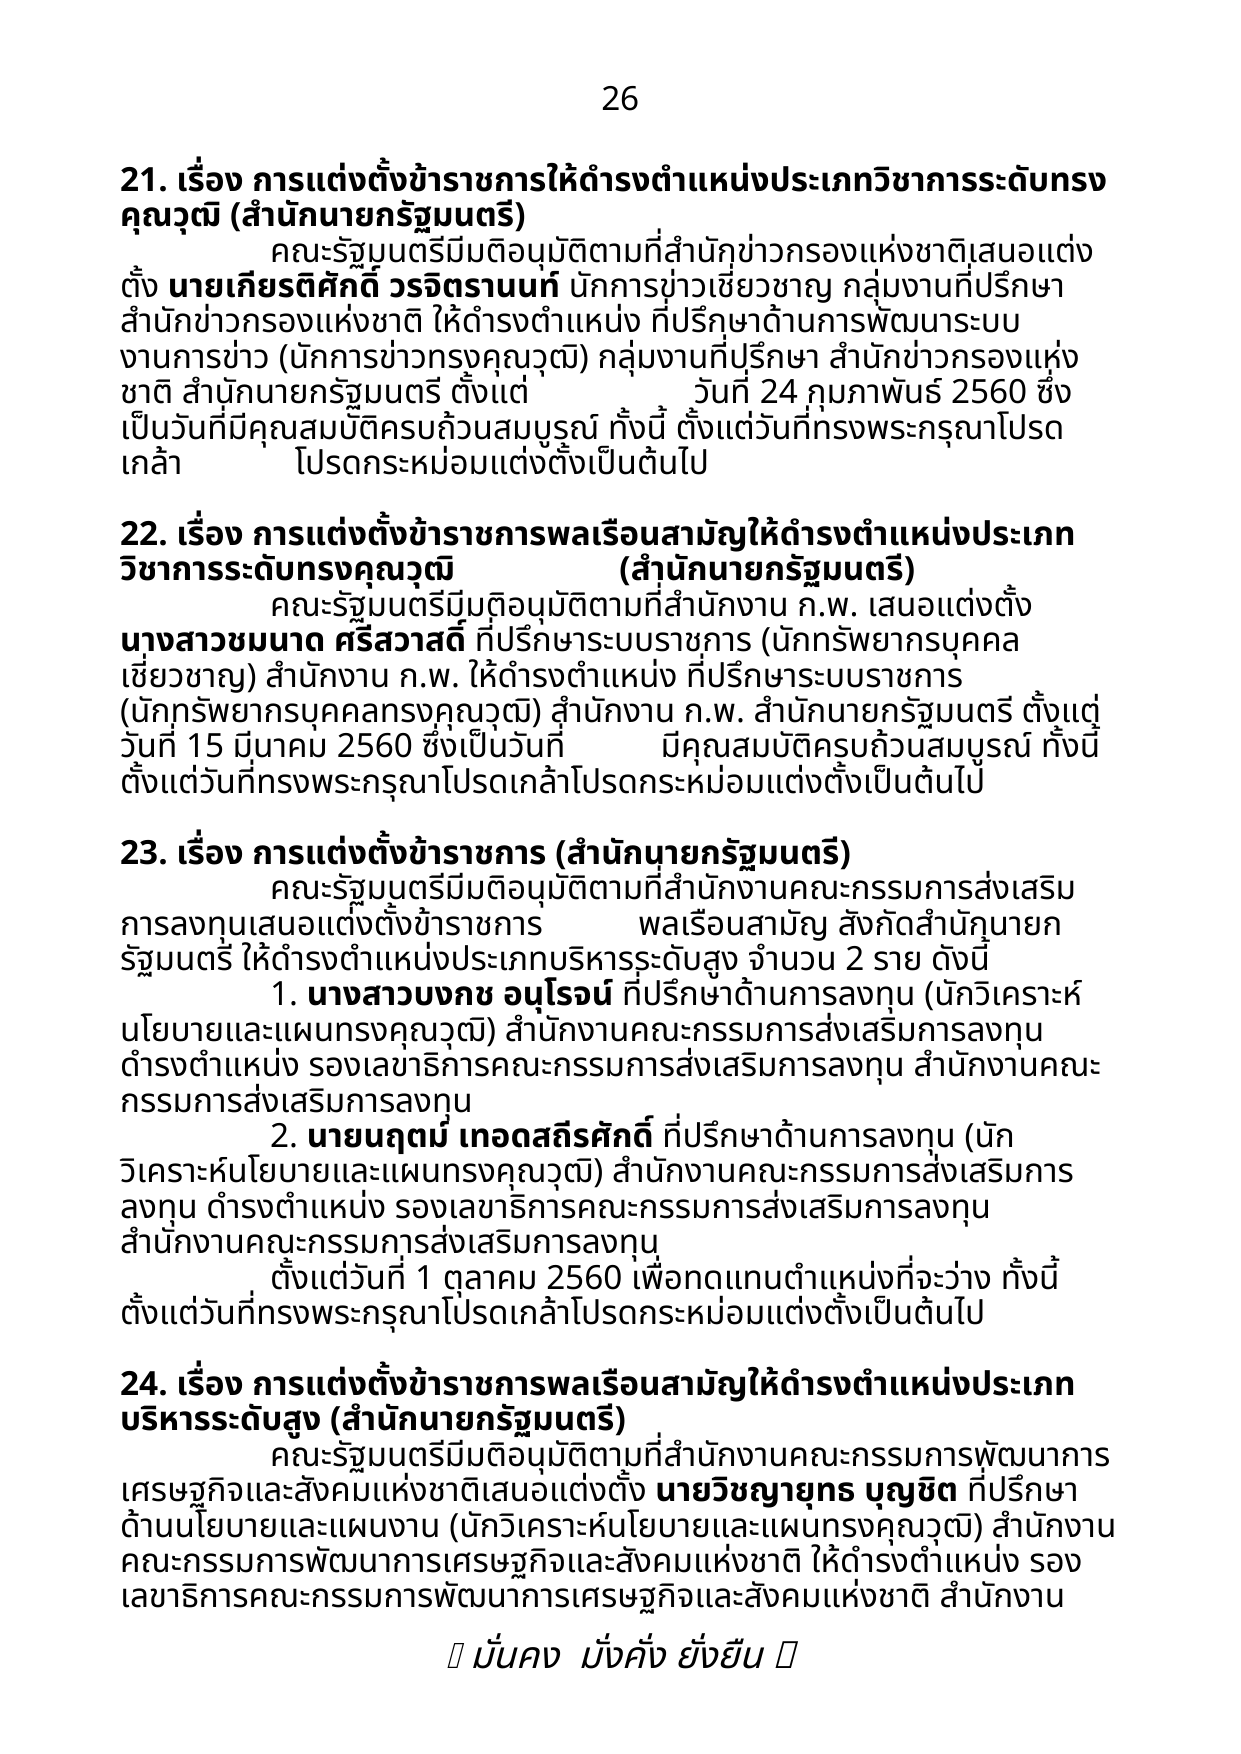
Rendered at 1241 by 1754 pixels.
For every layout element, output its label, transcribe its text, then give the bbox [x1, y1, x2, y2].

text 22. เรื่อง การแต่งตั้งข้าราชการพลเรือนสามัญให้ดำรงตำแหน่งประเภทวิชาการระดับทรงคุณวุฒิ (สำนักนายกรัฐมนตรี) [120, 517, 1120, 588]
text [120, 1438, 1120, 1615]
text คณะรัฐมนตรีมีมติอนุมัติตามที่สำนักข่าวกรองแห่งชาติเสนอแต่งตั้ง นายเกียรติศักดิ์ วรจิตรานนท์ นักการข่าวเชี่ยวชาญ กลุ่มงานที่ปรึกษา สำนักข่าวกรองแห่งชาติ ให้ดำรงตำแหน่ง ที่ปรึกษาด้านการพัฒนาระบบงานการข่าว (นักการข่าวทรงคุณวุฒิ) กลุ่มงานที่ปรึกษา สำนักข่าวกรองแห่งชาติ สำนักนายกรัฐมนตรี ตั้งแต่ วันที่ 24 กุมภาพันธ์ 2560 ซึ่งเป็นวันที่มีคุณสมบัติครบถ้วนสมบูรณ์ ทั้งนี้ ตั้งแต่วันที่ทรงพระกรุณาโปรดเกล้า โปรดกระหม่อมแต่งตั้งเป็นต้นไป [120, 234, 1120, 482]
text 2. นายนฤตม์ เทอดสถีรศักดิ์ ที่ปรึกษาด้านการลงทุน (นักวิเคราะห์นโยบายและแผนทรงคุณวุฒิ) สำนักงานคณะกรรมการส่งเสริมการลงทุน ดำรงตำแหน่ง รองเลขาธิการคณะกรรมการส่งเสริมการลงทุน สำนักงานคณะกรรมการส่งเสริมการลงทุน [120, 1119, 1120, 1261]
text 1. นางสาวบงกช อนุโรจน์ ที่ปรึกษาด้านการลงทุน (นักวิเคราะห์นโยบายและแผนทรงคุณวุฒิ) สำนักงานคณะกรรมการส่งเสริมการลงทุน ดำรงตำแหน่ง รองเลขาธิการคณะกรรมการส่งเสริมการลงทุน สำนักงานคณะกรรมการส่งเสริมการลงทุน [120, 977, 1120, 1119]
text 21. เรื่อง การแต่งตั้งข้าราชการให้ดำรงตำแหน่งประเภทวิชาการระดับทรงคุณวุฒิ (สำนักนายกรัฐมนตรี) [120, 163, 1120, 234]
text คณะรัฐมนตรีมีมติอนุมัติตามที่สำนักงาน ก.พ. เสนอแต่งตั้ง นางสาวชมนาด ศรีสวาสดิ์ ที่ปรึกษาระบบราชการ (นักทรัพยากรบุคคลเชี่ยวชาญ) สำนักงาน ก.พ. ให้ดำรงตำแหน่ง ที่ปรึกษาระบบราชการ (นักทรัพยากรบุคคลทรงคุณวุฒิ) สำนักงาน ก.พ. สำนักนายกรัฐมนตรี ตั้งแต่วันที่ 15 มีนาคม 2560 ซึ่งเป็นวันที่ มีคุณสมบัติครบถ้วนสมบูรณ์ ทั้งนี้ ตั้งแต่วันที่ทรงพระกรุณาโปรดเกล้าโปรดกระหม่อมแต่งตั้งเป็นต้นไป [120, 588, 1120, 800]
text 24. เรื่อง การแต่งตั้งข้าราชการพลเรือนสามัญให้ดำรงตำแหน่งประเภทบริหารระดับสูง (สำนักนายกรัฐมนตรี) [120, 1367, 1120, 1438]
text คณะรัฐมนตรีมีมติอนุมัติตามที่สำนักงานคณะกรรมการส่งเสริมการลงทุนเสนอแต่งตั้งข้าราชการ พลเรือนสามัญ สังกัดสำนักนายกรัฐมนตรี ให้ดำรงตำแหน่งประเภทบริหารระดับสูง จำนวน 2 ราย ดังนี้ [120, 871, 1120, 977]
text 23. เรื่อง การแต่งตั้งข้าราชการ (สำนักนายกรัฐมนตรี) [120, 836, 1120, 871]
text ตั้งแต่วันที่ 1 ตุลาคม 2560 เพื่อทดแทนตำแหน่งที่จะว่าง ทั้งนี้ ตั้งแต่วันที่ทรงพระกรุณาโปรดเกล้าโปรดกระหม่อมแต่งตั้งเป็นต้นไป [120, 1261, 1120, 1332]
